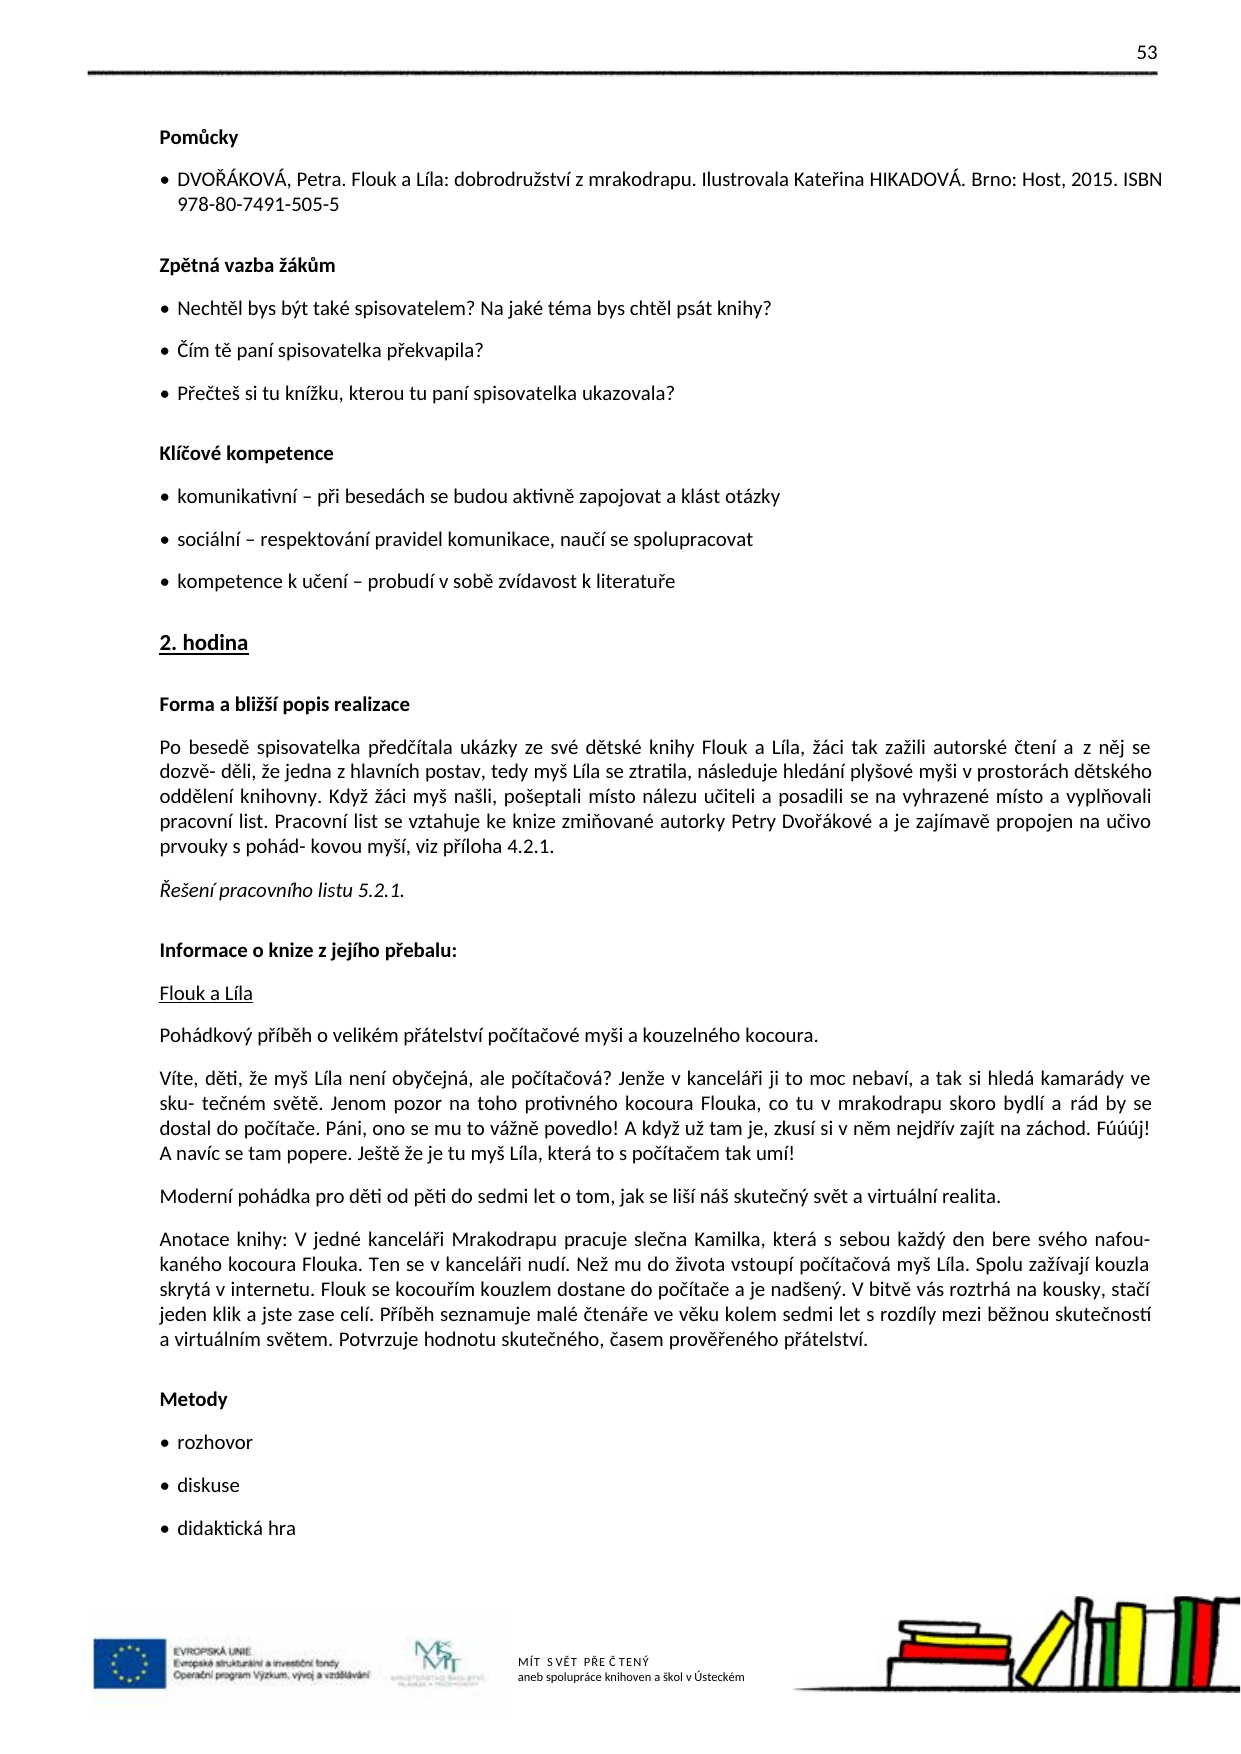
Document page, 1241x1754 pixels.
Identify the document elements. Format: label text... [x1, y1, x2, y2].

text Po besedě spisovatelka předčítala ukázky ze své dětské knihy Flouk a Líla, žáci tak zažili autorské čtení a z něj se dozvě- děli, že jedna z hlavních postav, tedy myš Líla se ztratila, následuje hledání plyšové myši v prostorách dětského oddělení knihovny. Když žáci myš našli, pošeptali místo nálezu učiteli a posadili se na vyhrazené místo a vyplňovali pracovní list. Pracovní list se vztahuje ke knize zmiňované autorky Petry Dvořákové a je zajímavě propojen na učivo prvouky s pohád- kovou myší, viz příloha 4.2.1. [159, 734, 1152, 859]
text Víte, děti, že myš Líla není obyčejná, ale počítačová? Jenže v kanceláři ji to moc nebaví, a tak si hledá kamarády ve sku- tečném světě. Jenom pozor na toho protivného kocoura Flouka, co tu v mrakodrapu skoro bydlí a rád by se dostal do počítače. Páni, ono se mu to vážně povedlo! A když už tam je, zkusí si v něm nejdřív zajít na záchod. Fúúúj! A navíc se tam popere. Ještě že je tu myš Líla, která to s počítačem tak umí! [159, 1066, 1152, 1166]
picture [792, 1596, 1241, 1693]
list Čím tě paní spisovatelka překvapila? [159, 337, 1167, 363]
list sociální – respektování pravidel komunikace, naučí se spolupracovat [159, 526, 1167, 551]
picture [93, 1615, 509, 1713]
text 978-80-7491-505-5 [177, 192, 1167, 217]
subtitle Zpětná vazba žákům [159, 252, 1167, 277]
subtitle Klíčové kompetence [159, 441, 1167, 466]
list Nechtěl bys být také spisovatelem? Na jaké téma bys chtěl psát knihy? [159, 295, 1167, 320]
picture [87, 70, 1158, 77]
text Anotace knihy: V jedné kanceláři Mrakodrapu pracuje slečna Kamilka, která s sebou každý den bere svého nafou- kaného kocoura Flouka. Ten se v kanceláři nudí. Než mu do života vstoupí počítačová myš Líla. Spolu zažívají kouzla skrytá v internetu. Flouk se kocouřím kouzlem dostane do počítače a je nadšený. V bitvě vás roztrhá na kousky, stačí jeden klik a jste zase celí. Příběh seznamuje malé čtenáře ve věku kolem sedmi let s rozdíly mezi běžnou skutečností a virtuálním světem. Potvrzuje hodnotu skutečného, časem prověřeného přátelství. [159, 1226, 1152, 1351]
subtitle Metody [159, 1387, 1167, 1412]
list diskuse [159, 1472, 1167, 1497]
list didaktická hra [159, 1515, 1167, 1540]
list kompetence k učení – probudí v sobě zvídavost k literatuře [159, 569, 1167, 594]
subtitle hodina [159, 628, 1167, 657]
subtitle Pomůcky [159, 124, 1167, 149]
text Pohádkový příběh o velikém přátelství počítačové myši a kouzelného kocoura. [159, 1023, 1167, 1048]
list Přečteš si tu knížku, kterou tu paní spisovatelka ukazovala? [159, 380, 1167, 406]
subtitle Forma a bližší popis realizace [159, 691, 1167, 716]
text Flouk a Líla [159, 980, 1167, 1005]
text Řešení pracovního listu 5.2.1. [159, 877, 1167, 902]
subtitle Informace o knize z jejího přebalu: [159, 937, 1167, 963]
list komunikativní – při besedách se budou aktivně zapojovat a klást otázky [159, 483, 1167, 509]
text Moderní pohádka pro děti od pěti do sedmi let o tom, jak se liší náš skutečný svět a virtuální realita. [159, 1183, 1167, 1209]
list rozhovor [159, 1429, 1167, 1455]
list DVOŘÁKOVÁ, Petra. Flouk a Líla: dobrodružství z mrakodrapu. Ilustrovala Kateřina HIKADOVÁ. Brno: Host, 2015. ISBN [159, 167, 1167, 192]
